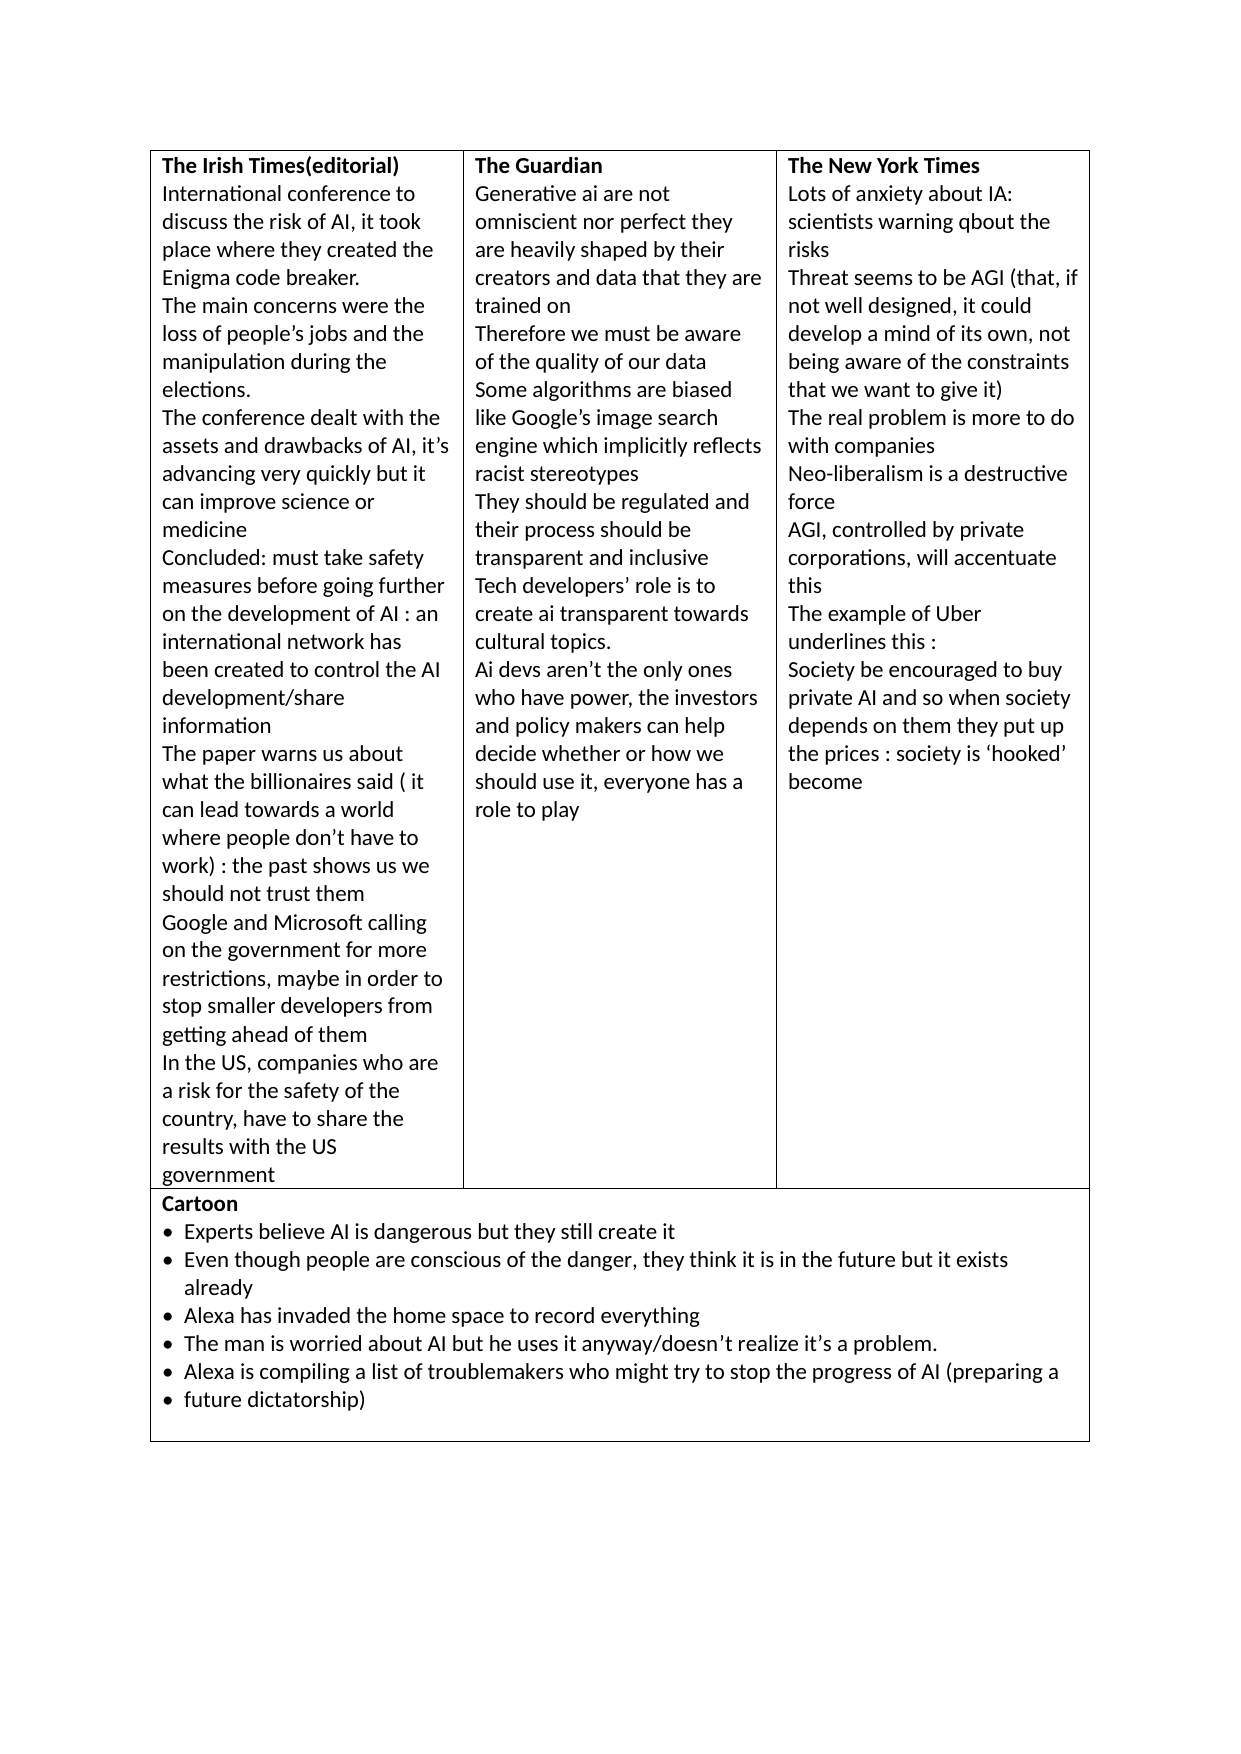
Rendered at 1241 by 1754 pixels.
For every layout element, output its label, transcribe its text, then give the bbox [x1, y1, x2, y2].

table_header The New York Times Lots of anxiety about IA: scientists warning qbout the risks Threat seems to be AGI (that, if not well designed, it could develop a mind of its own, not being aware of the constraints that we want to give it) The real problem is more to do with companies Neo-liberalism is a destructive force AGI, controlled by private corporations, will accentuate this The example of Uber underlines this : Society be encouraged to buy private AI and so when society depends on them they put up the prices : society is ‘hooked’ become [777, 151, 1089, 1188]
table_cell Cartoon Experts believe AI is dangerous but they still create it Even though people are conscious of the danger, they think it is in the future but it exists already Alexa has invaded the home space to record everything The man is worried about AI but he uses it anyway/doesn’t realize it’s a problem. Alexa is compiling a list of troublemakers who might try to stop the progress of AI (preparing a future dictatorship) [151, 1189, 1089, 1441]
table_header The Irish Times(editorial) International conference to discuss the risk of AI, it took place where they created the Enigma code breaker. The main concerns were the loss of people’s jobs and the manipulation during the elections. The conference dealt with the assets and drawbacks of AI, it’s advancing very quickly but it can improve science or medicine Concluded: must take safety measures before going further on the development of AI : an international network has been created to control the AI development/share information The paper warns us about what the billionaires said ( it can lead towards a world where people don’t have to work) : the past shows us we should not trust them Google and Microsoft calling on the government for more restrictions, maybe in order to stop smaller developers from getting ahead of them In the US, companies who are a risk for the safety of the country, have to share the results with the US government [151, 151, 463, 1188]
table_header The Guardian Generative ai are not omniscient nor perfect they are heavily shaped by their creators and data that they are trained on Therefore we must be aware of the quality of our data Some algorithms are biased like Google’s image search engine which implicitly reflects racist stereotypes They should be regulated and their process should be transparent and inclusive Tech developers’ role is to create ai transparent towards cultural topics. Ai devs aren’t the only ones who have power, the investors and policy makers can help decide whether or how we should use it, everyone has a role to play [464, 151, 776, 1188]
